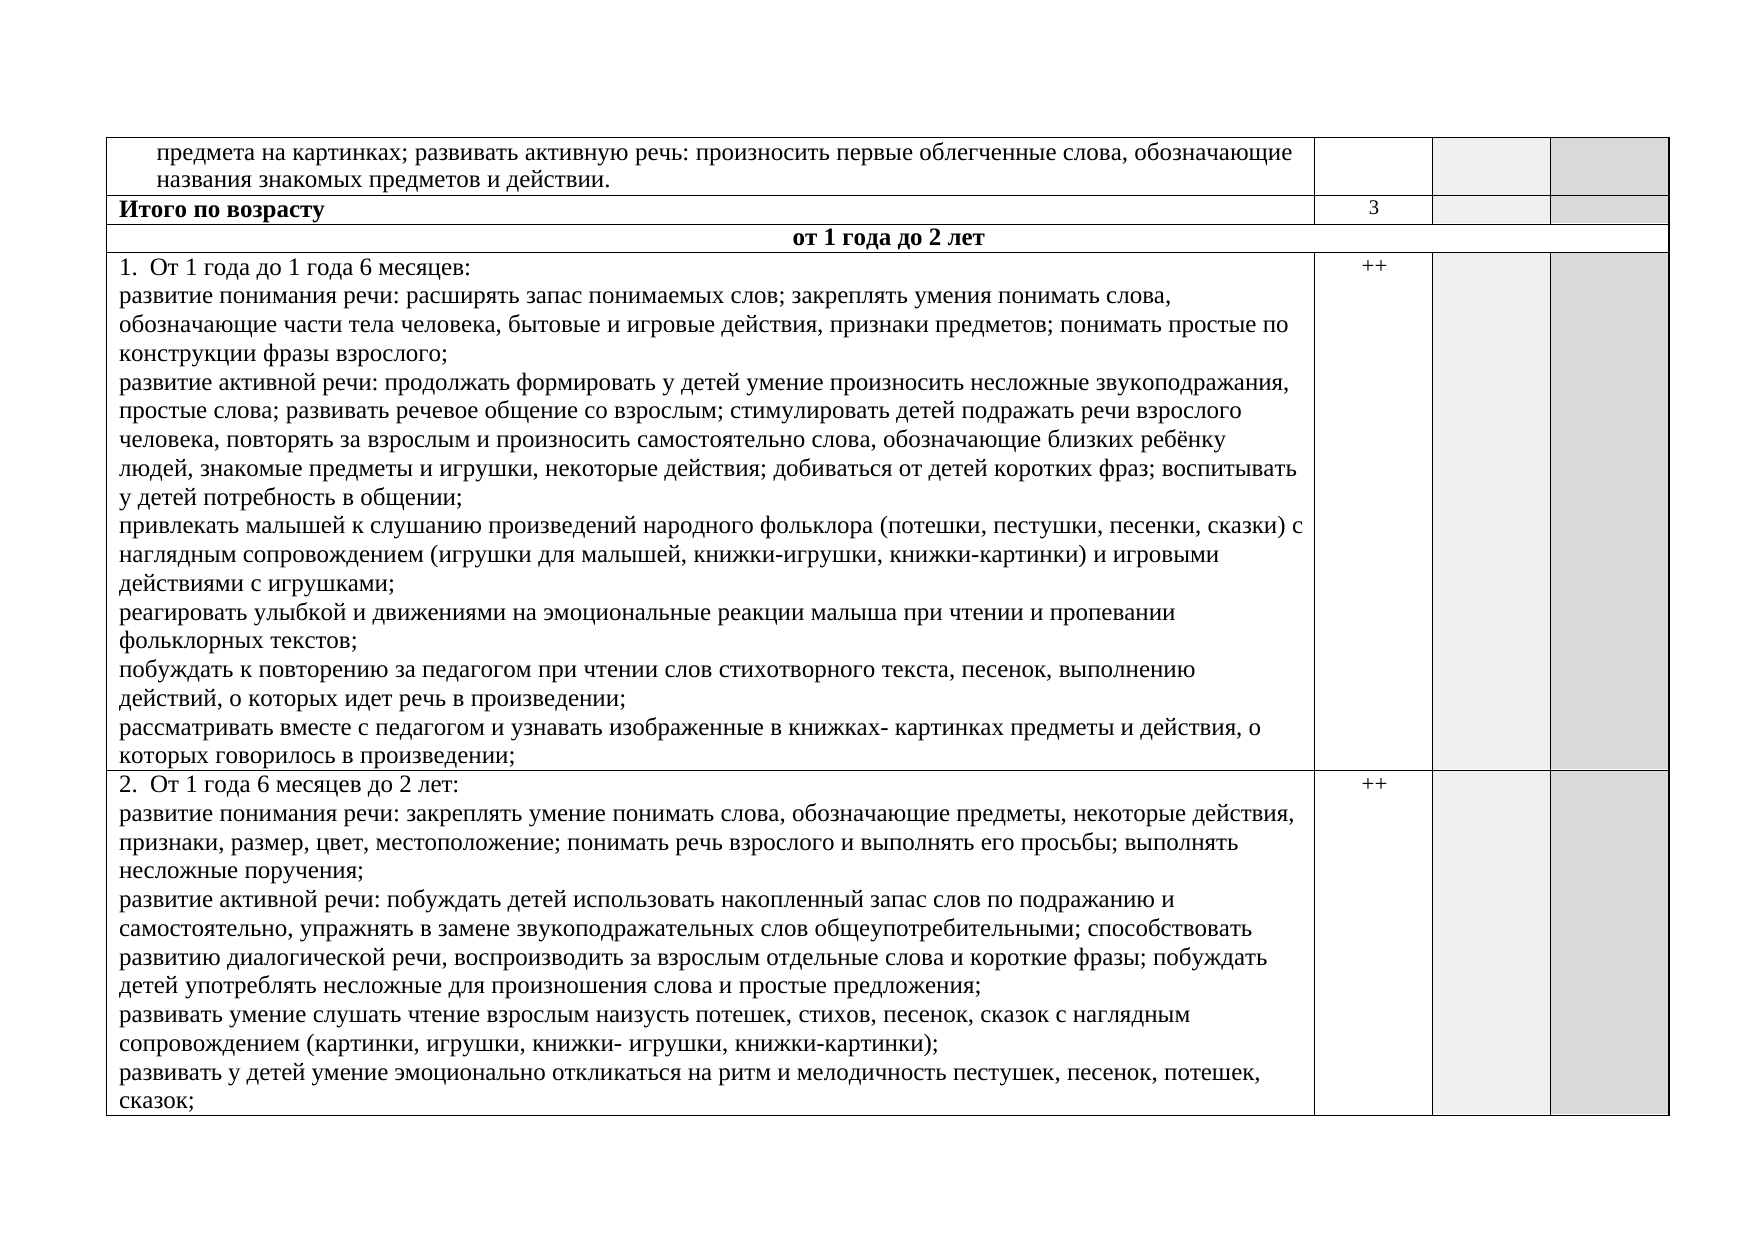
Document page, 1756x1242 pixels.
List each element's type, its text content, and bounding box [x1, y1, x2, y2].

table_header [1551, 138, 1668, 195]
table_cell ++ [1315, 253, 1432, 769]
table_cell [1433, 253, 1550, 769]
table_cell ++ [1315, 771, 1432, 1114]
table_cell [1551, 771, 1668, 1114]
table_cell [1551, 196, 1668, 223]
table_header [1433, 138, 1550, 195]
table_cell 2. От 1 года 6 месяцев до 2 лет: развитие понимания речи: закреплять умение понимать слова, обозначающие предметы, некоторые действия, признаки, размер, цвет, местоположение; понимать речь взрослого и выполнять его просьбы; выполнять несложные поручения; развитие активной речи: побуждать детей использовать накопленный запас слов по подражанию и самостоятельно, упражнять в замене звукоподражательных слов общеупотребительными; способствовать развитию диалогической речи, воспроизводить за взрослым отдельные слова и короткие фразы; побуждать детей употреблять несложные для произношения слова и простые предложения; развивать умение слушать чтение взрослым наизусть потешек, стихов, песенок, сказок с наглядным сопровождением (картинки, игрушки, книжки- игрушки, книжки-картинки); развивать у детей умение эмоционально откликаться на ритм и мелодичность пестушек, песенок, потешек, сказок; [107, 771, 1314, 1114]
table_header предмета на картинках; развивать активную речь: произносить первые облегченные слова, обозначающие названия знакомых предметов и действии. [107, 138, 1314, 195]
table_header [1315, 138, 1432, 195]
table_cell [1433, 196, 1550, 223]
table_cell от 1 года до 2 лет [107, 225, 1668, 252]
table_cell [1551, 253, 1668, 769]
table_cell Итого по возрасту [107, 196, 1314, 223]
table_cell 3 [1315, 196, 1432, 223]
table_cell 1. От 1 года до 1 года 6 месяцев: развитие понимания речи: расширять запас понимаемых слов; закреплять умения понимать слова, обозначающие части тела человека, бытовые и игровые действия, признаки предметов; понимать простые по конструкции фразы взрослого; развитие активной речи: продолжать формировать у детей умение произносить несложные звукоподражания, простые слова; развивать речевое общение со взрослым; стимулировать детей подражать речи взрослого человека, повторять за взрослым и произносить самостоятельно слова, обозначающие близких ребёнку людей, знакомые предметы и игрушки, некоторые действия; добиваться от детей коротких фраз; воспитывать у детей потребность в общении; привлекать малышей к слушанию произведений народного фольклора (потешки, пестушки, песенки, сказки) с наглядным сопровождением (игрушки для малышей, книжки-игрушки, книжки-картинки) и игровыми действиями с игрушками; реагировать улыбкой и движениями на эмоциональные реакции малыша при чтении и пропевании фольклорных текстов; побуждать к повторению за педагогом при чтении слов стихотворного текста, песенок, выполнению действий, о которых идет речь в произведении; рассматривать вместе с педагогом и узнавать изображенные в книжках- картинках предметы и действия, о которых говорилось в произведении; [107, 253, 1314, 769]
table_cell [1433, 771, 1550, 1114]
